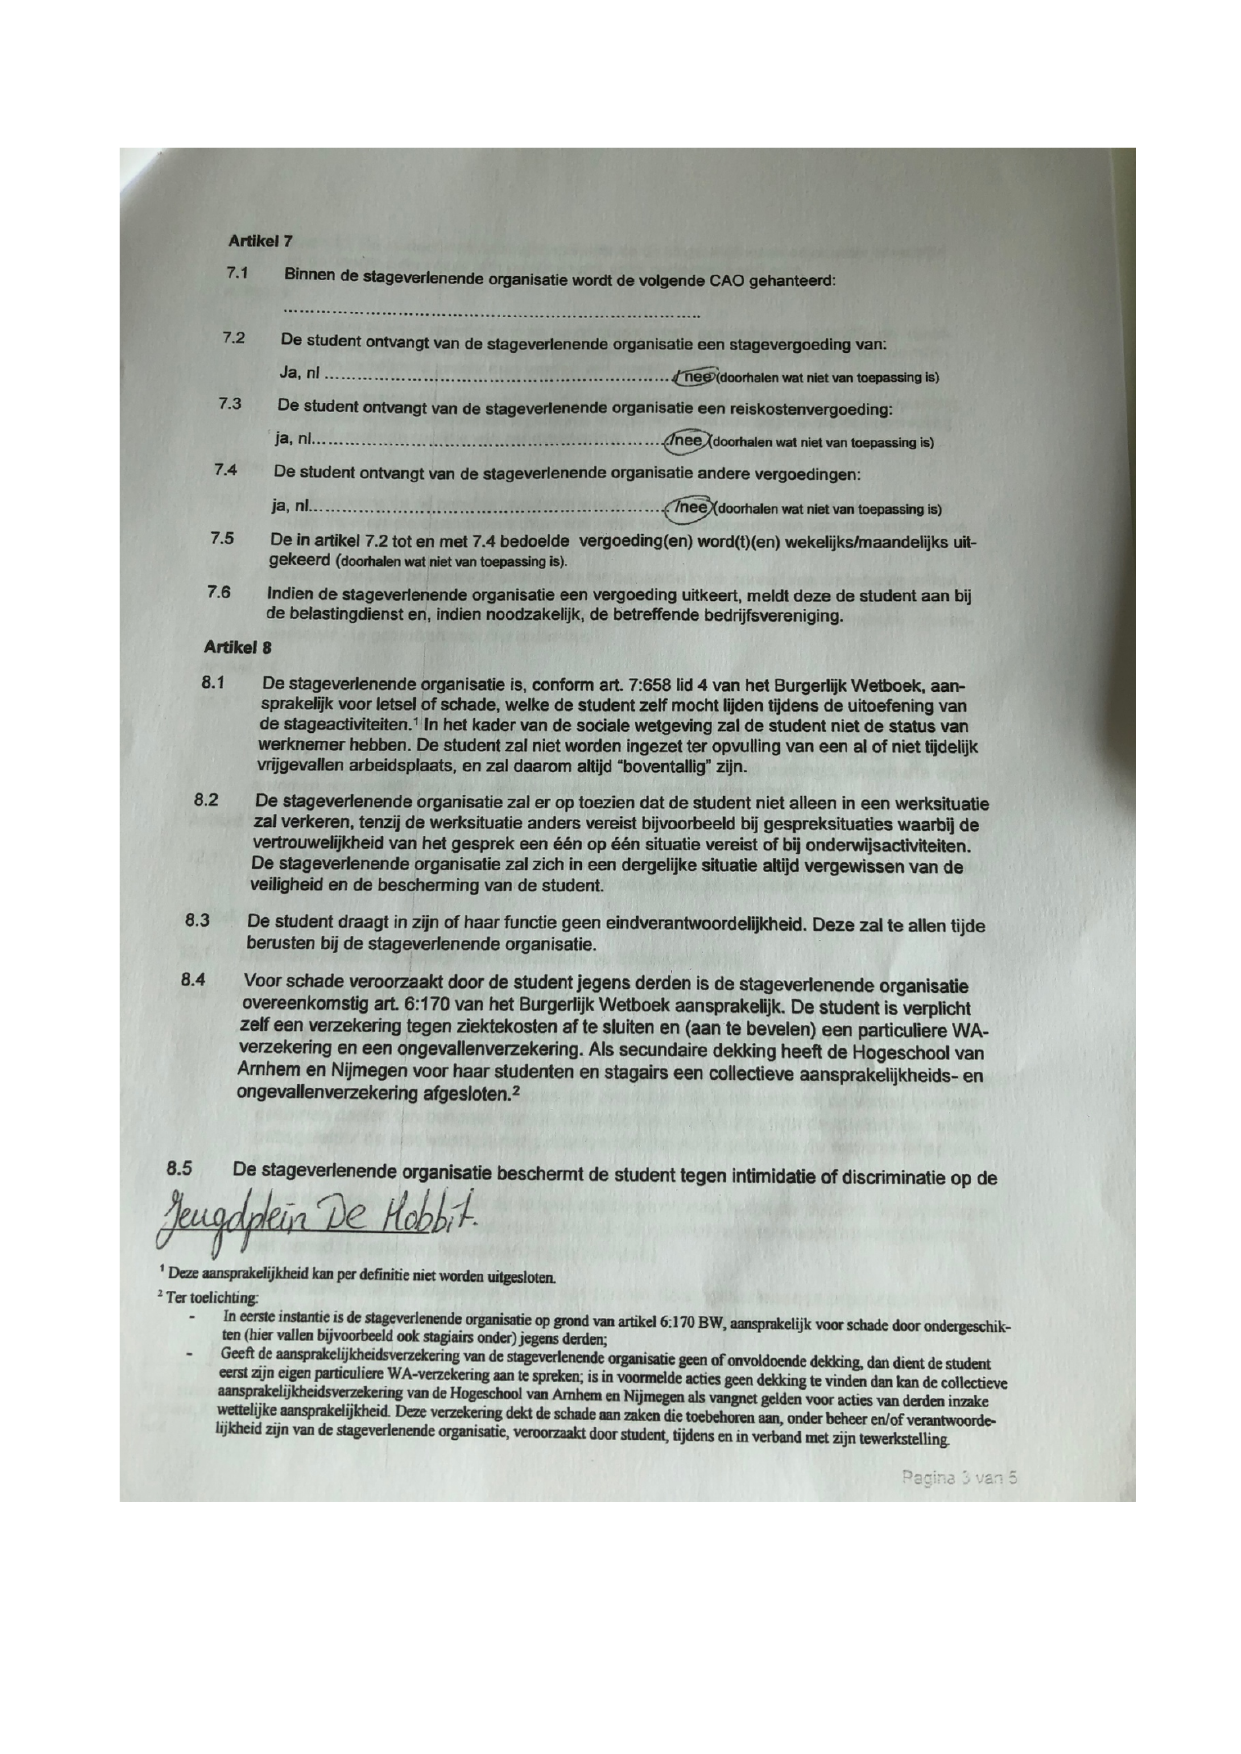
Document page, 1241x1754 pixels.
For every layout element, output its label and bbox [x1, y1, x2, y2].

picture [121, 149, 1136, 1500]
